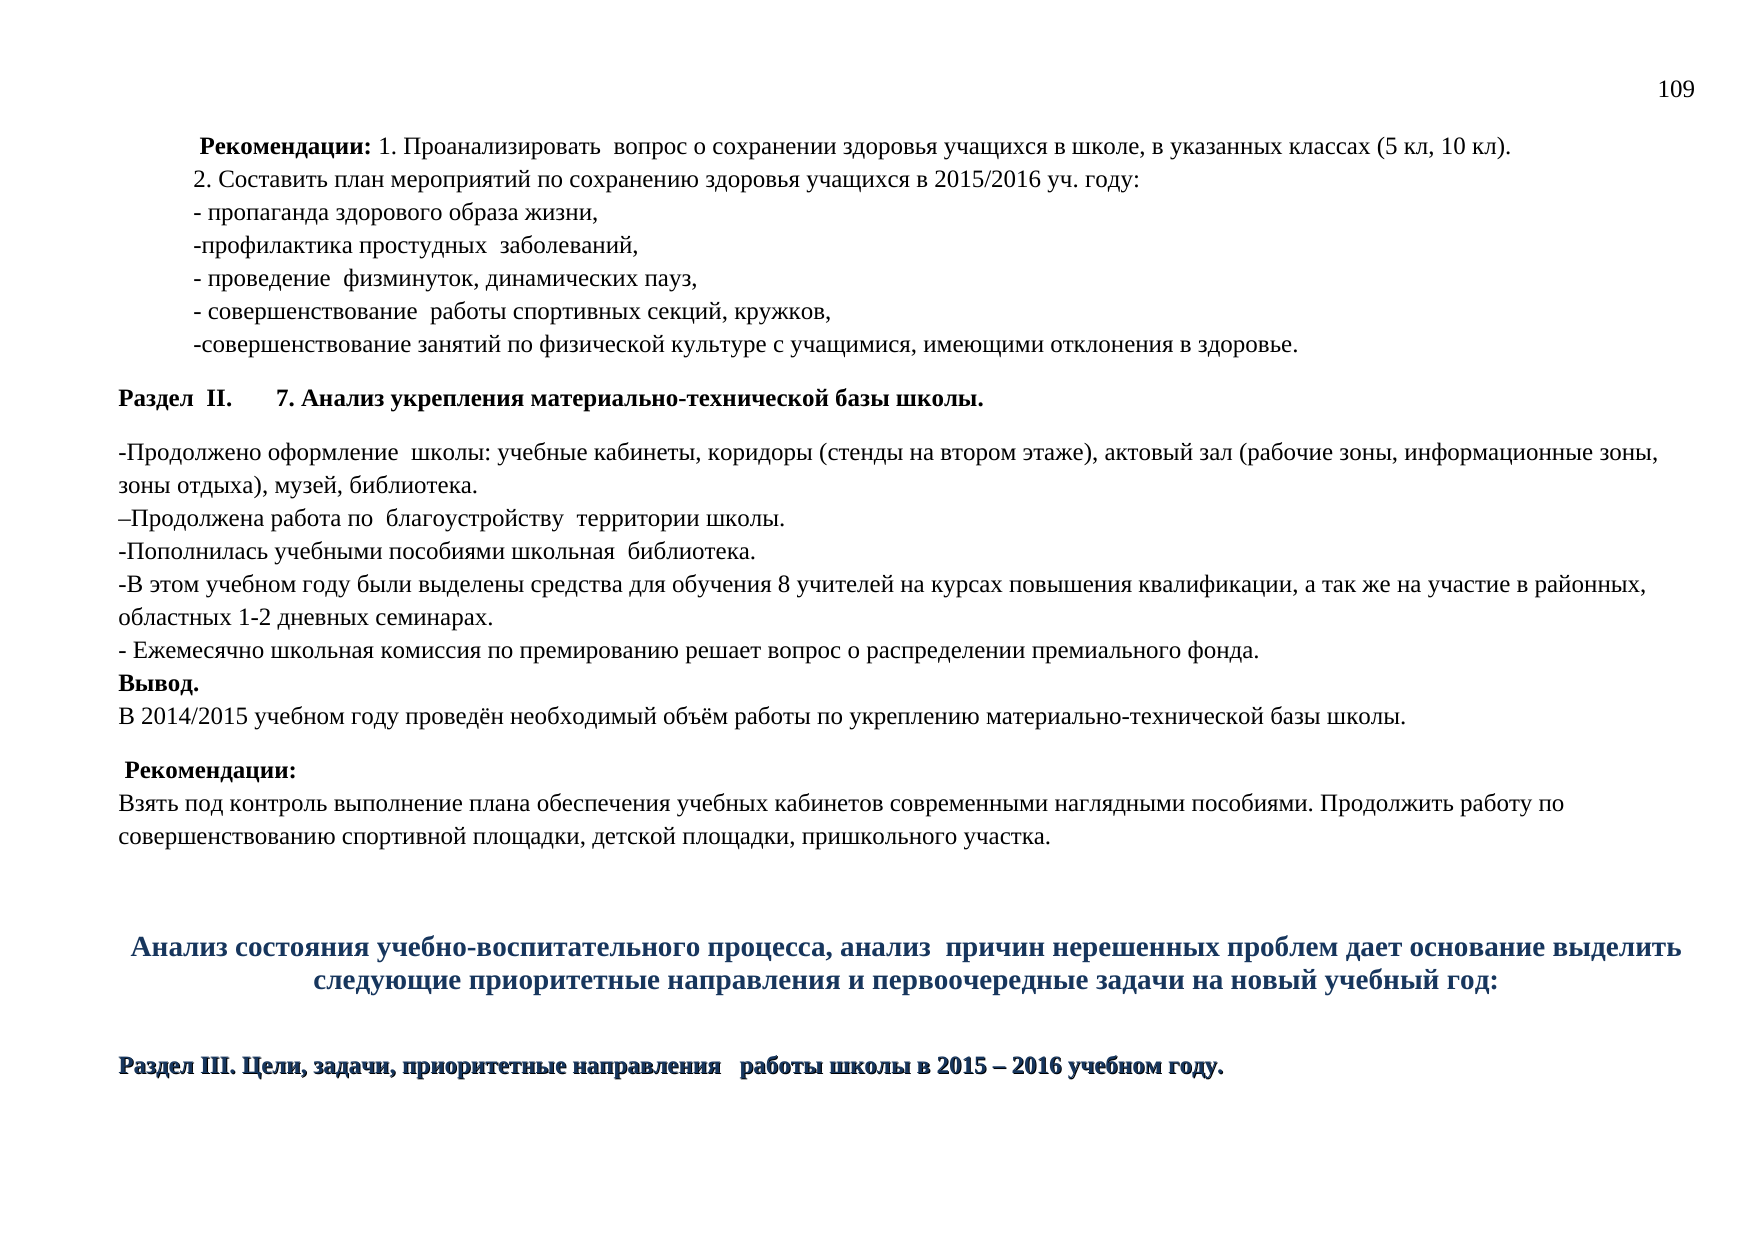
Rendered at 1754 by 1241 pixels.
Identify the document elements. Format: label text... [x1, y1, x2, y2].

text Рекомендации: Взять под контроль выполнение плана обеспечения учебных кабинетов современными наглядными пособиями. Продолжить работу по совершенствованию спортивной площадки, детской площадки, пришкольного участка. [118, 755, 1695, 850]
text Анализ состояния учебно-воспитательного процесса, анализ причин нерешенных проблем дает основание выделить следующие приоритетные направления и первоочередные задачи на новый учебный год: [118, 929, 1695, 996]
text Раздел II. 7. Анализ укрепления материально-технической базы школы. [118, 383, 1695, 412]
text Рекомендации: 1. Проанализировать вопрос о сохранении здоровья учащихся в школе, в указанных классах (5 кл, 10 кл). 2. Составить план мероприятий по сохранению здоровья учащихся в 2015/2016 уч. году: - пропаганда здорового образа жизни, -профилактика простудных заболеваний, - проведение физминуток, динамических пауз, - совершенствование работы спортивных секций, кружков, -совершенствование занятий по физической культуре с учащимися, имеющими отклонения в здоровье. [193, 131, 1695, 358]
text Раздел III. Цели, задачи, приоритетные направления работы школы в 2015 – 2016 учебном году. [118, 1050, 1695, 1078]
text -Продолжено оформление школы: учебные кабинеты, коридоры (стенды на втором этаже), актовый зал (рабочие зоны, информационные зоны, зоны отдыха), музей, библиотека. –Продолжена работа по благоустройству территории школы. -Пополнилась учебными пособиями школьная библиотека. -В этом учебном году были выделены средства для обучения 8 учителей на курсах повышения квалификации, а так же на участие в районных, областных 1-2 дневных семинарах. - Ежемесячно школьная комиссия по премированию решает вопрос о распределении премиального фонда. Вывод. В 2014/2015 учебном году проведён необходимый объём работы по укреплению материально-технической базы школы. [118, 437, 1695, 730]
